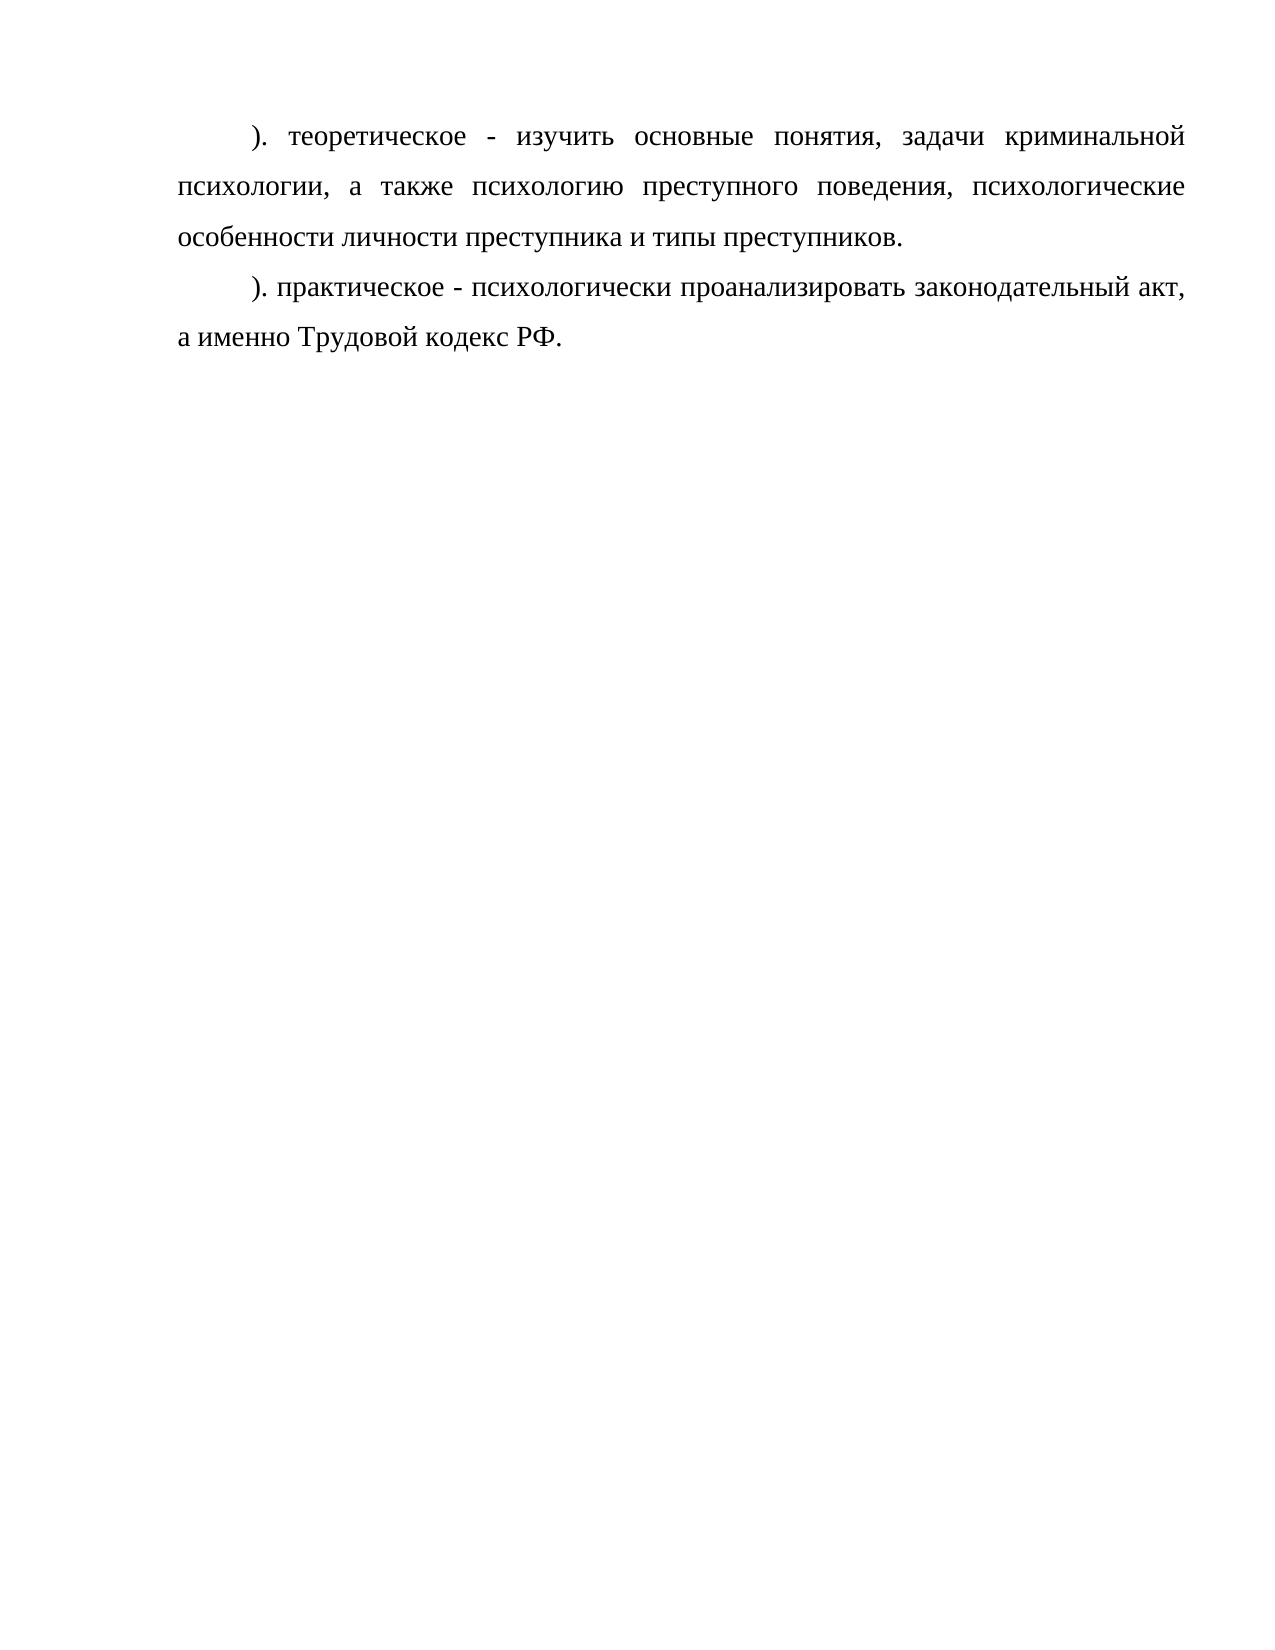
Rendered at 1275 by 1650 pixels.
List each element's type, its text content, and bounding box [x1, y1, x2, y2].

text ). практическое - психологически проанализировать законодательный акт, а именно Трудовой кодекс РФ. [177, 269, 1186, 353]
text ). теоретическое - изучить основные понятия, задачи криминальной психологии, а также психологию преступного поведения, психологические особенности личности преступника и типы преступников. [177, 118, 1186, 252]
